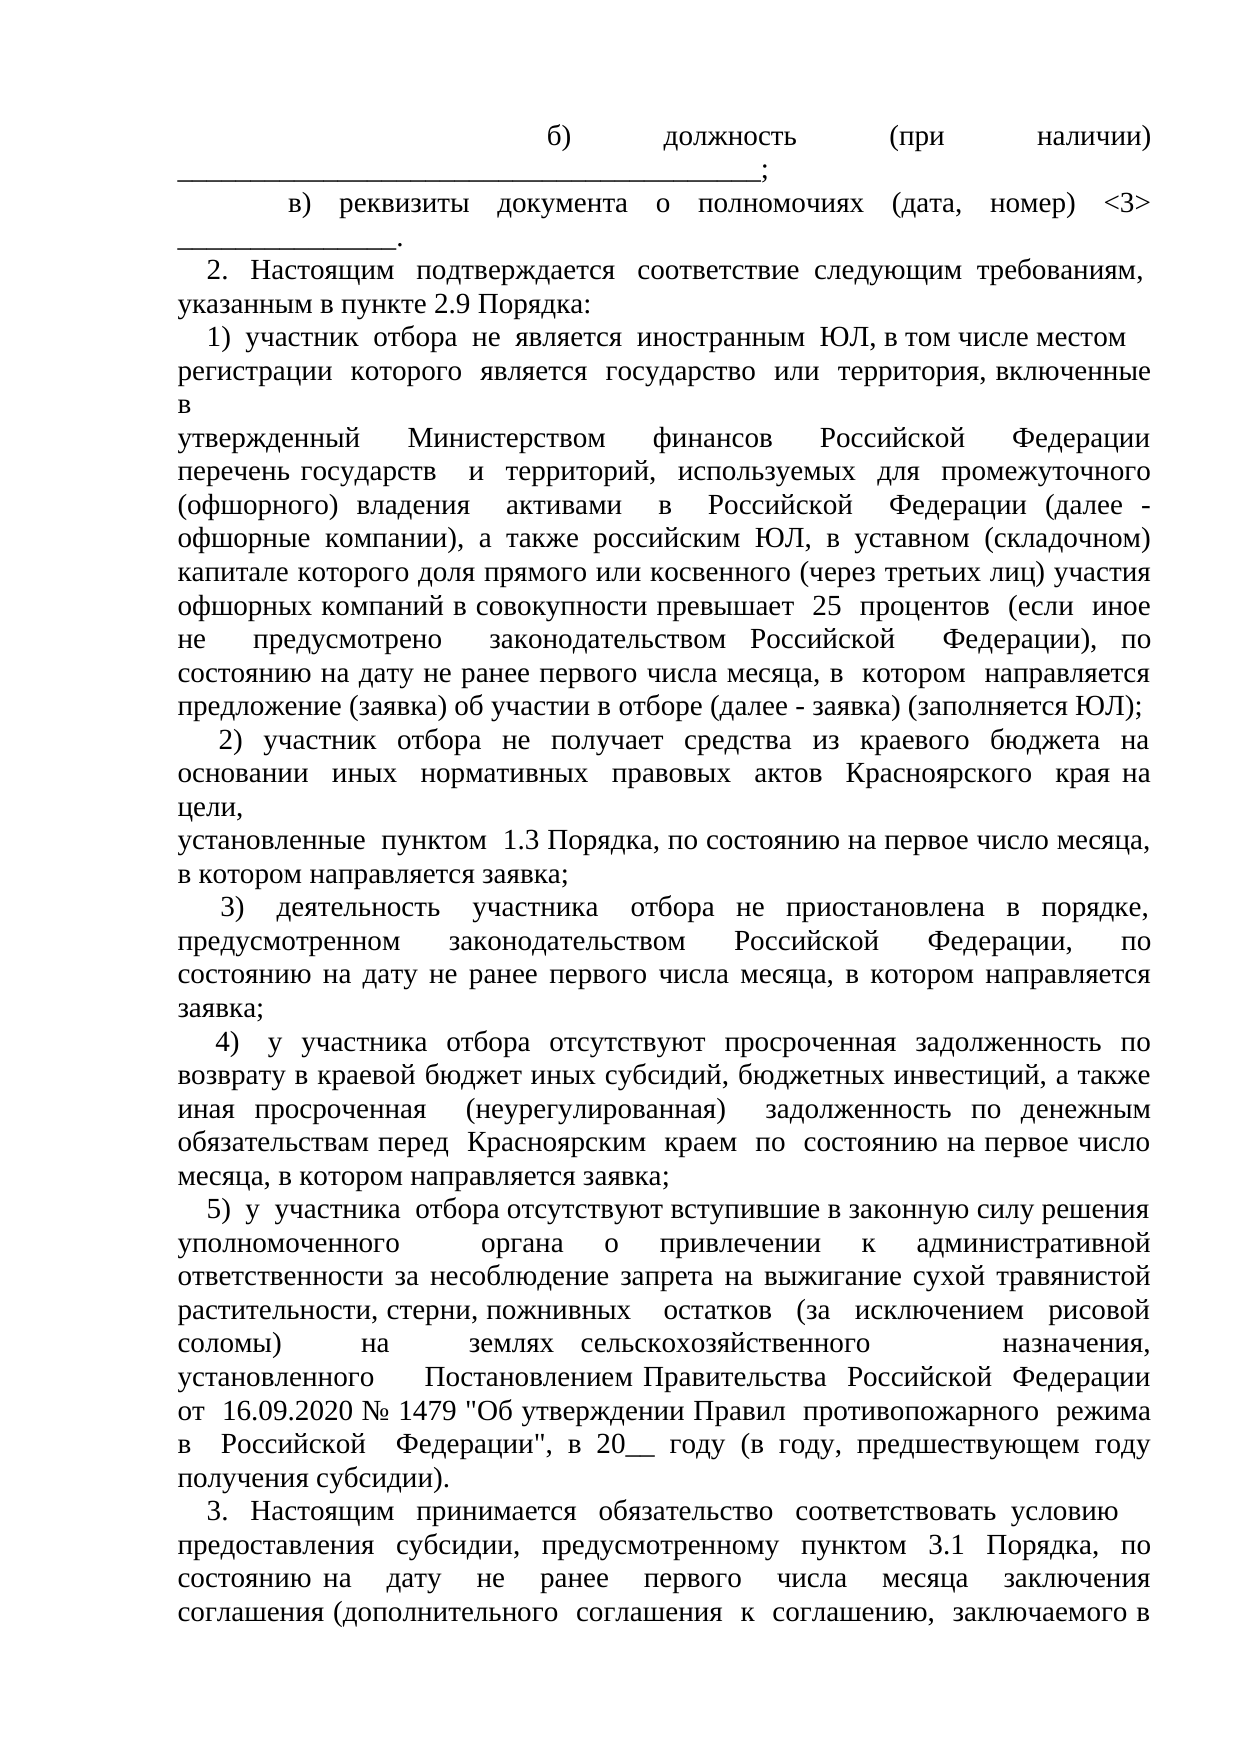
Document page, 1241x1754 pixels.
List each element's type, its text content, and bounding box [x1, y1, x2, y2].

text регистрации которого является государство или территория, включенные в [177, 353, 1152, 420]
text в) реквизиты документа о полномочиях (дата, номер) <3> _______________. [177, 185, 1152, 252]
text 1) участник отбора не является иностранным ЮЛ, в том числе местом [177, 319, 1152, 353]
text утвержденный Министерством финансов Российской Федерации перечень государств и территорий, используемых для промежуточного (офшорного) владения активами в Российской Федерации (далее - офшорные компании), а также российским ЮЛ, в уставном (складочном) капитале которого доля прямого или косвенного (через третьих лиц) участия офшорных компаний в совокупности превышает 25 процентов (если иное не предусмотрено законодательством Российской Федерации), по состоянию на дату не ранее первого числа месяца, в котором направляется предложение (заявка) об участии в отборе (далее - заявка) (заполняется ЮЛ); [177, 420, 1152, 722]
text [177, 1527, 1152, 1627]
text 5) у участника отбора отсутствуют вступившие в законную силу решения [177, 1191, 1152, 1225]
text указанным в пункте 2.9 Порядка: [177, 286, 1152, 319]
text 3) деятельность участника отбора не приостановлена в порядке, предусмотренном законодательством Российской Федерации, по состоянию на дату не ранее первого числа месяца, в котором направляется заявка; [177, 889, 1152, 1024]
text уполномоченного органа о привлечении к административной ответственности за несоблюдение запрета на выжигание сухой травянистой растительности, стерни, пожнивных остатков (за исключением рисовой соломы) на землях сельскохозяйственного назначения, установленного Постановлением Правительства Российской Федерации от 16.09.2020 № 1479 "Об утверждении Правил противопожарного режима в Российской Федерации", в 20__ году (в году, предшествующем году получения субсидии). [177, 1225, 1152, 1493]
text 4) у участника отбора отсутствуют просроченная задолженность по возврату в краевой бюджет иных субсидий, бюджетных инвестиций, а также иная просроченная (неурегулированная) задолженность по денежным обязательствам перед Красноярским краем по состоянию на первое число месяца, в котором направляется заявка; [177, 1024, 1152, 1191]
text 2. Настоящим подтверждается соответствие следующим требованиям, [177, 252, 1152, 286]
text 2) участник отбора не получает средства из краевого бюджета на основании иных нормативных правовых актов Красноярского края на цели, [177, 722, 1152, 822]
text установленные пунктом 1.3 Порядка, по состоянию на первое число месяца, в котором направляется заявка; [177, 822, 1152, 889]
text б) должность (при наличии) ________________________________________; [177, 118, 1152, 185]
text 3. Настоящим принимается обязательство соответствовать условию [177, 1493, 1152, 1527]
